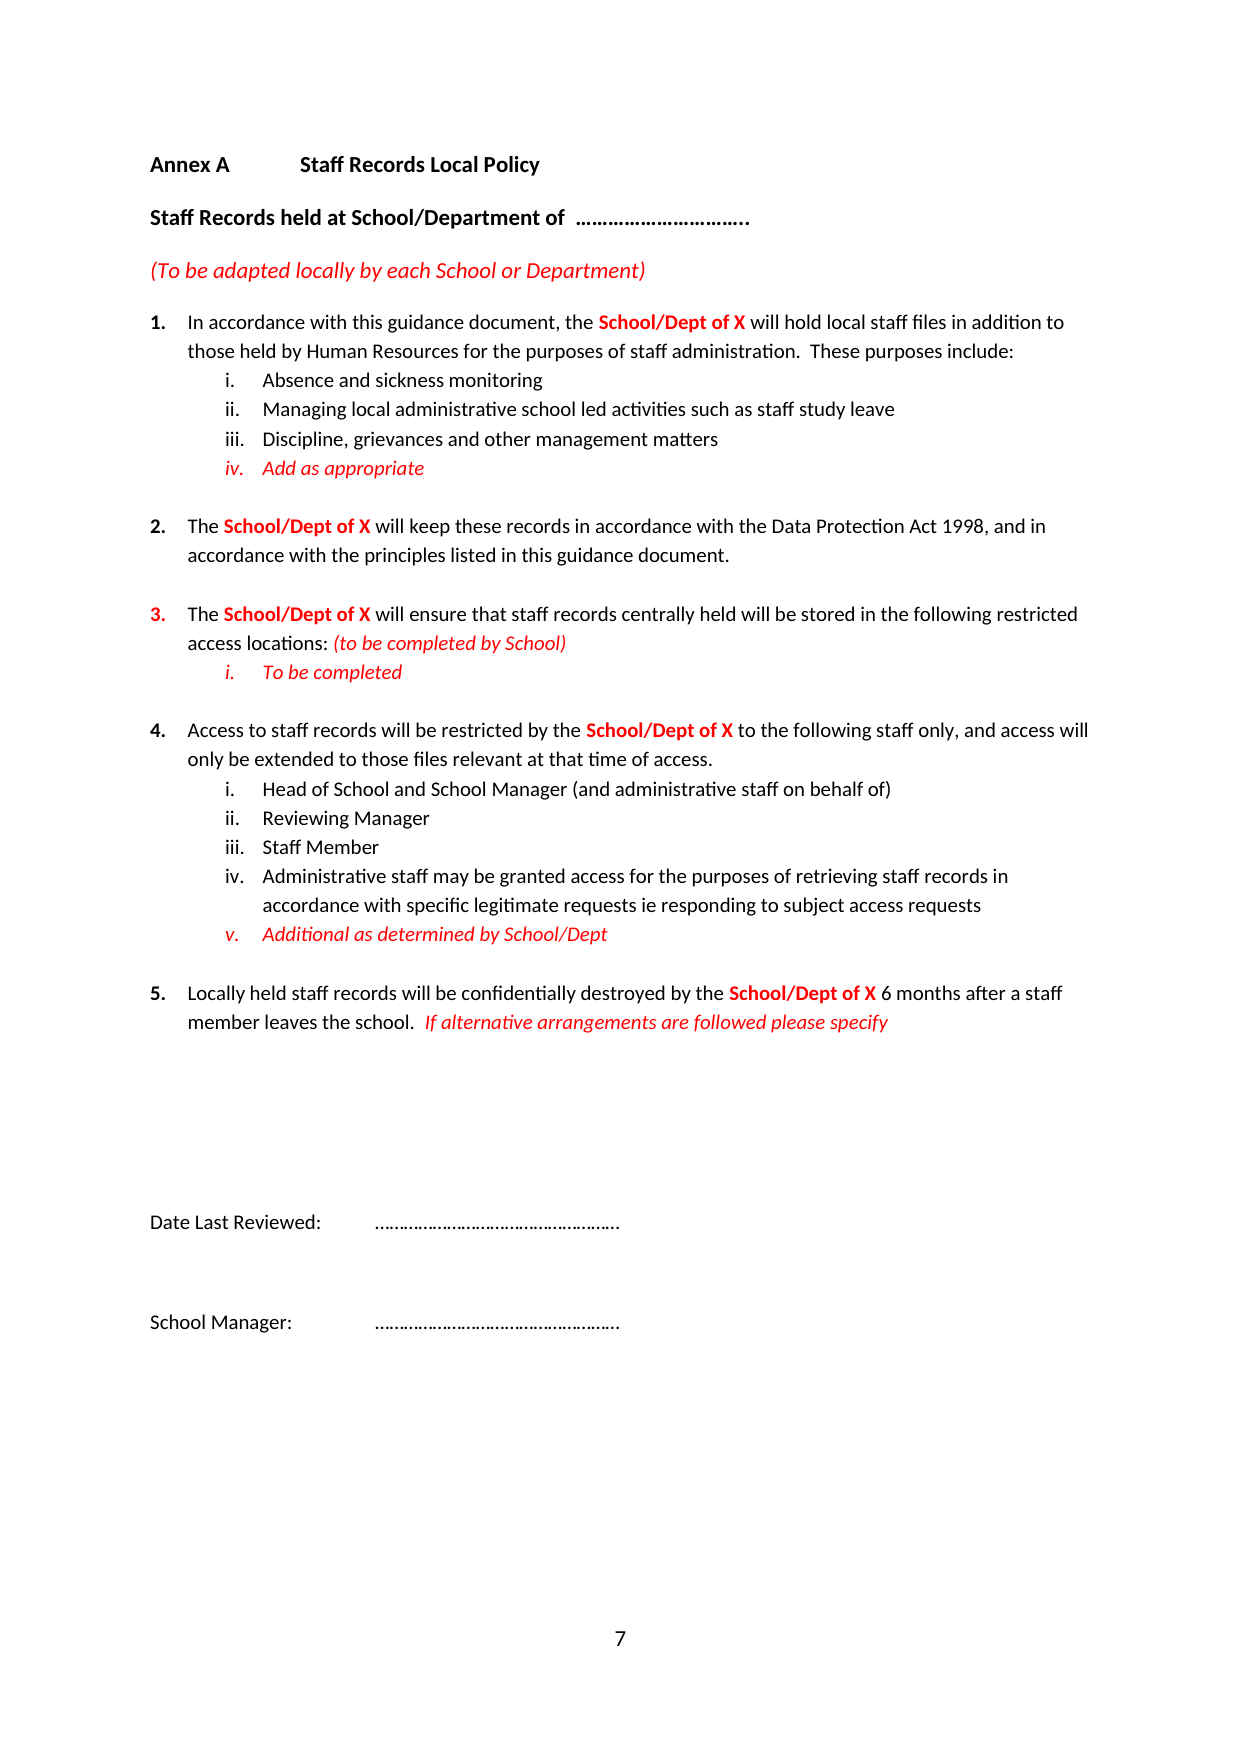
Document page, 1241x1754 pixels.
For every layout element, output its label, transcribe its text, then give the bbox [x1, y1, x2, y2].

list The School/Dept of X will ensure that staff records centrally held will be stored in the following restricted access locations: (to be completed by School) [150, 601, 1090, 655]
list Administrative staff may be granted access for the purposes of retrieving staff records in accordance with specific legitimate requests ie responding to subject access requests [225, 863, 1090, 918]
text (To be adapted locally by each School or Department) [150, 256, 1090, 284]
list To be completed [225, 659, 1090, 684]
list Locally held staff records will be confidentially destroyed by the School/Dept of X 6 months after a staff member leaves the school. If alternative arrangements are followed please specify [150, 980, 1090, 1034]
list Discipline, grievances and other management matters [225, 426, 1090, 451]
list Managing local administrative school led activities such as staff study leave [225, 397, 1090, 422]
text School Manager: …………………………………………… [150, 1309, 1090, 1334]
list Staff Member [225, 834, 1090, 859]
text Annex A Staff Records Local Policy [150, 150, 1090, 178]
list Add as appropriate [225, 455, 1090, 480]
text Date Last Reviewed: …………………………………………… [150, 1209, 1090, 1234]
text Staff Records held at School/Department of ………………………….. [150, 203, 1090, 231]
list In accordance with this guidance document, the School/Dept of X will hold local staff files in addition to those held by Human Resources for the purposes of staff administration. These purposes include: [150, 309, 1090, 364]
list Reviewing Manager [225, 805, 1090, 830]
list Absence and sickness monitoring [225, 367, 1090, 393]
list The School/Dept of X will keep these records in accordance with the Data Protection Act 1998, and in accordance with the principles listed in this guidance document. [150, 513, 1090, 568]
list Head of School and School Manager (and administrative staff on behalf of) [225, 776, 1090, 801]
list Additional as determined by School/Dept [225, 922, 1090, 947]
list Access to staff records will be restricted by the School/Dept of X to the following staff only, and access will only be extended to those files relevant at that time of access. [150, 717, 1090, 772]
